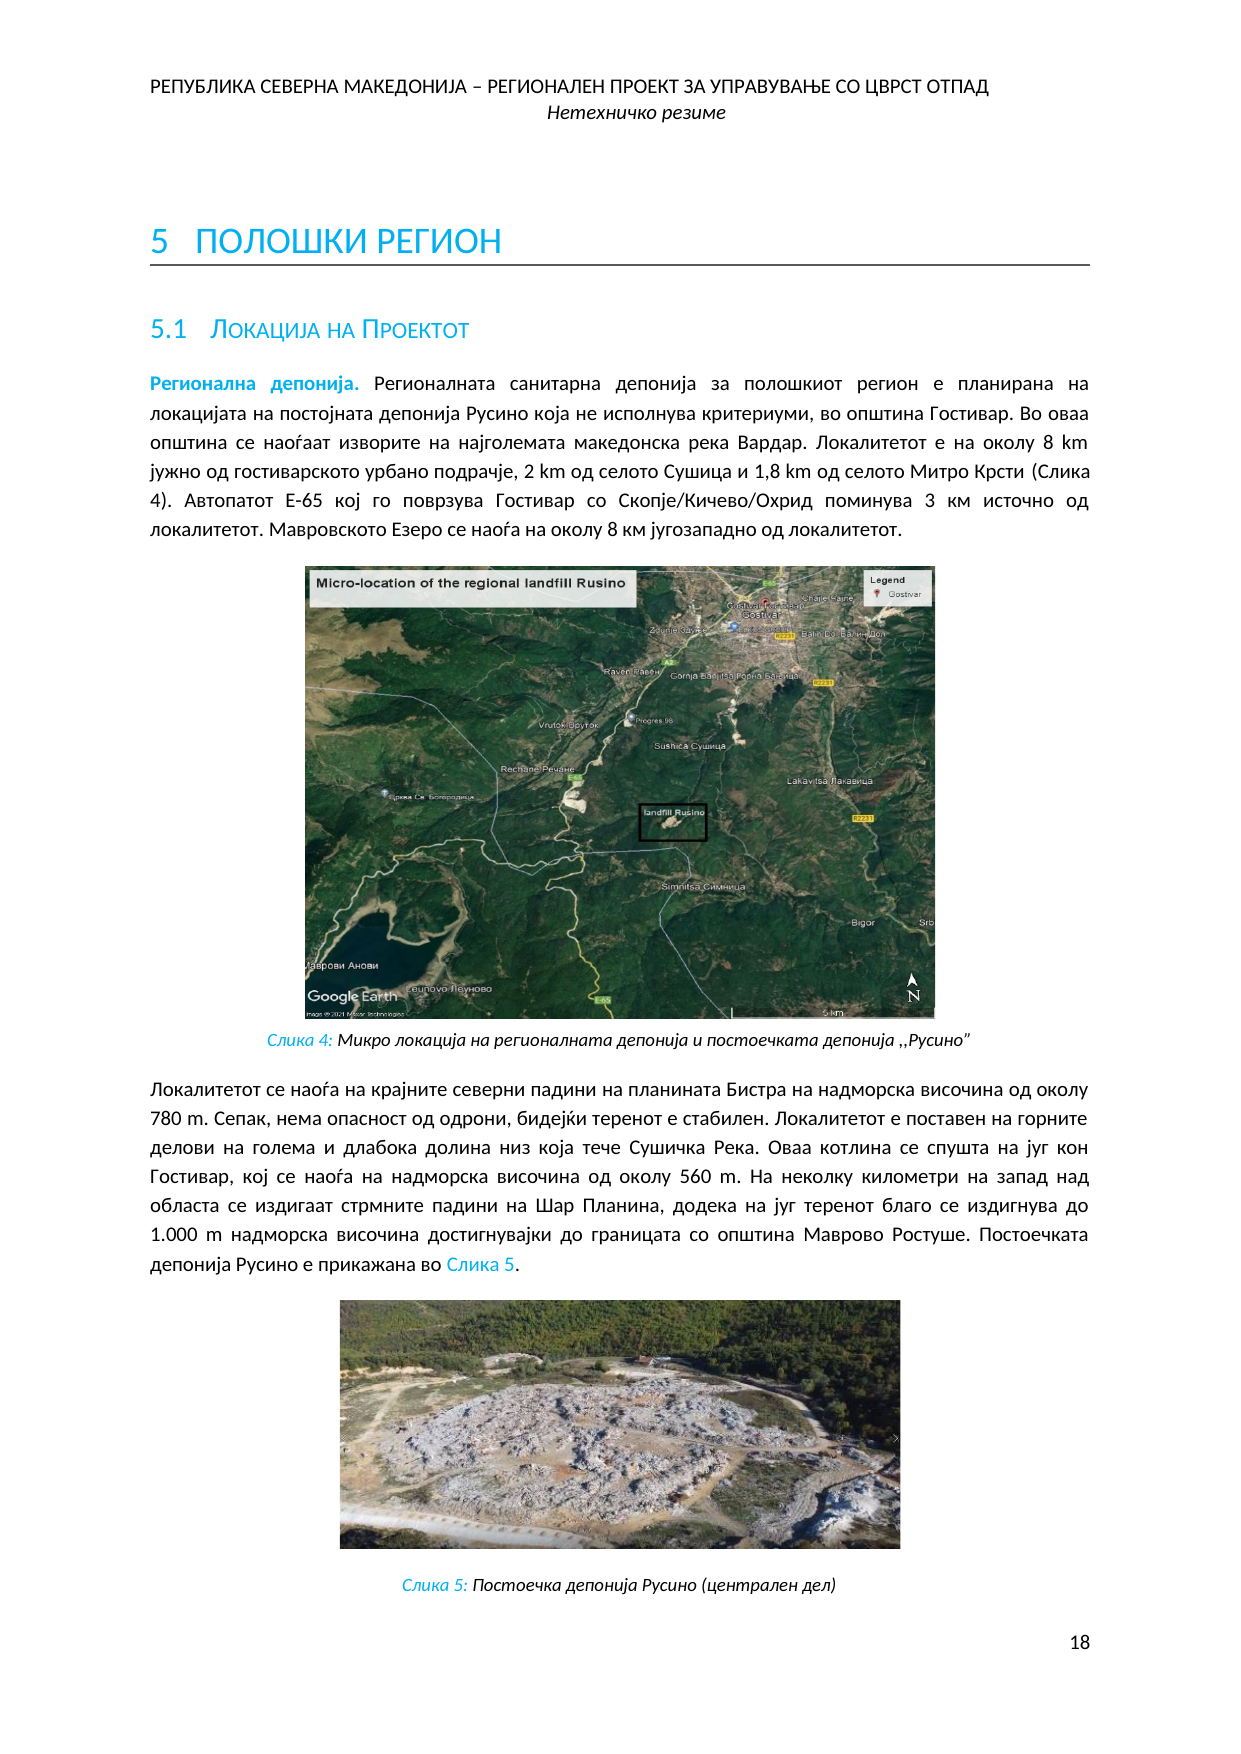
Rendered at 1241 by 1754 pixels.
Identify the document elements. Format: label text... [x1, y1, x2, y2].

text Слика 4: Микро локација на регионалната депонија и постоечката депонија ,,Русино” [150, 1028, 1090, 1051]
subtitle Локација на Проектот [150, 310, 1090, 346]
text Локалитетот се наоѓа на крајните северни падини на планината Бистра на надморска височина од околу 780 m. Сепак, нема опасност од одрони, бидејќи теренот е стабилен. Локалитетот е поставен на горните делови на голема и длабока долина низ која тече Сушичка Река. Оваа котлина се спушта на југ кон Гостивар, кој се наоѓа на надморска височина од околу 560 m. На неколку километри на запад над областа се издигаат стрмните падини на Шар Планина, додека на југ теренот благо се издигнува до 1.000 m надморска височина достигнувајки до границата со општина Маврово Ростуше. Постоечката депонија Русино е прикажана во Слика 5. [150, 1076, 1090, 1276]
picture [305, 566, 936, 1019]
text Слика 5: Постоечка депонија Русино (централен дел) [150, 1573, 1090, 1596]
subtitle ПОЛОШКИ РЕГИОН [150, 217, 1090, 264]
text Регионална депонија. Регионалната санитарна депонија за полошкиот регион е планирана на локацијата на постојната депонија Русино која не исполнува критериуми, во општина Гостивар. Во оваа општина се наоѓаат изворите на најголемата македонска река Вардар. Локалитетот е на околу 8 km јужно од гостиварското урбано подрачје, 2 km од селото Сушица и 1,8 km од селото Митро Крсти (Слика 4). Автопатот Е-65 кој го поврзува Гостивар со Скопје/Кичево/Охрид поминува 3 км источно од локалитетот. Мавровското Езеро се наоѓа на околу 8 км југозападно од локалитетот. [150, 371, 1090, 542]
picture [339, 1300, 901, 1549]
